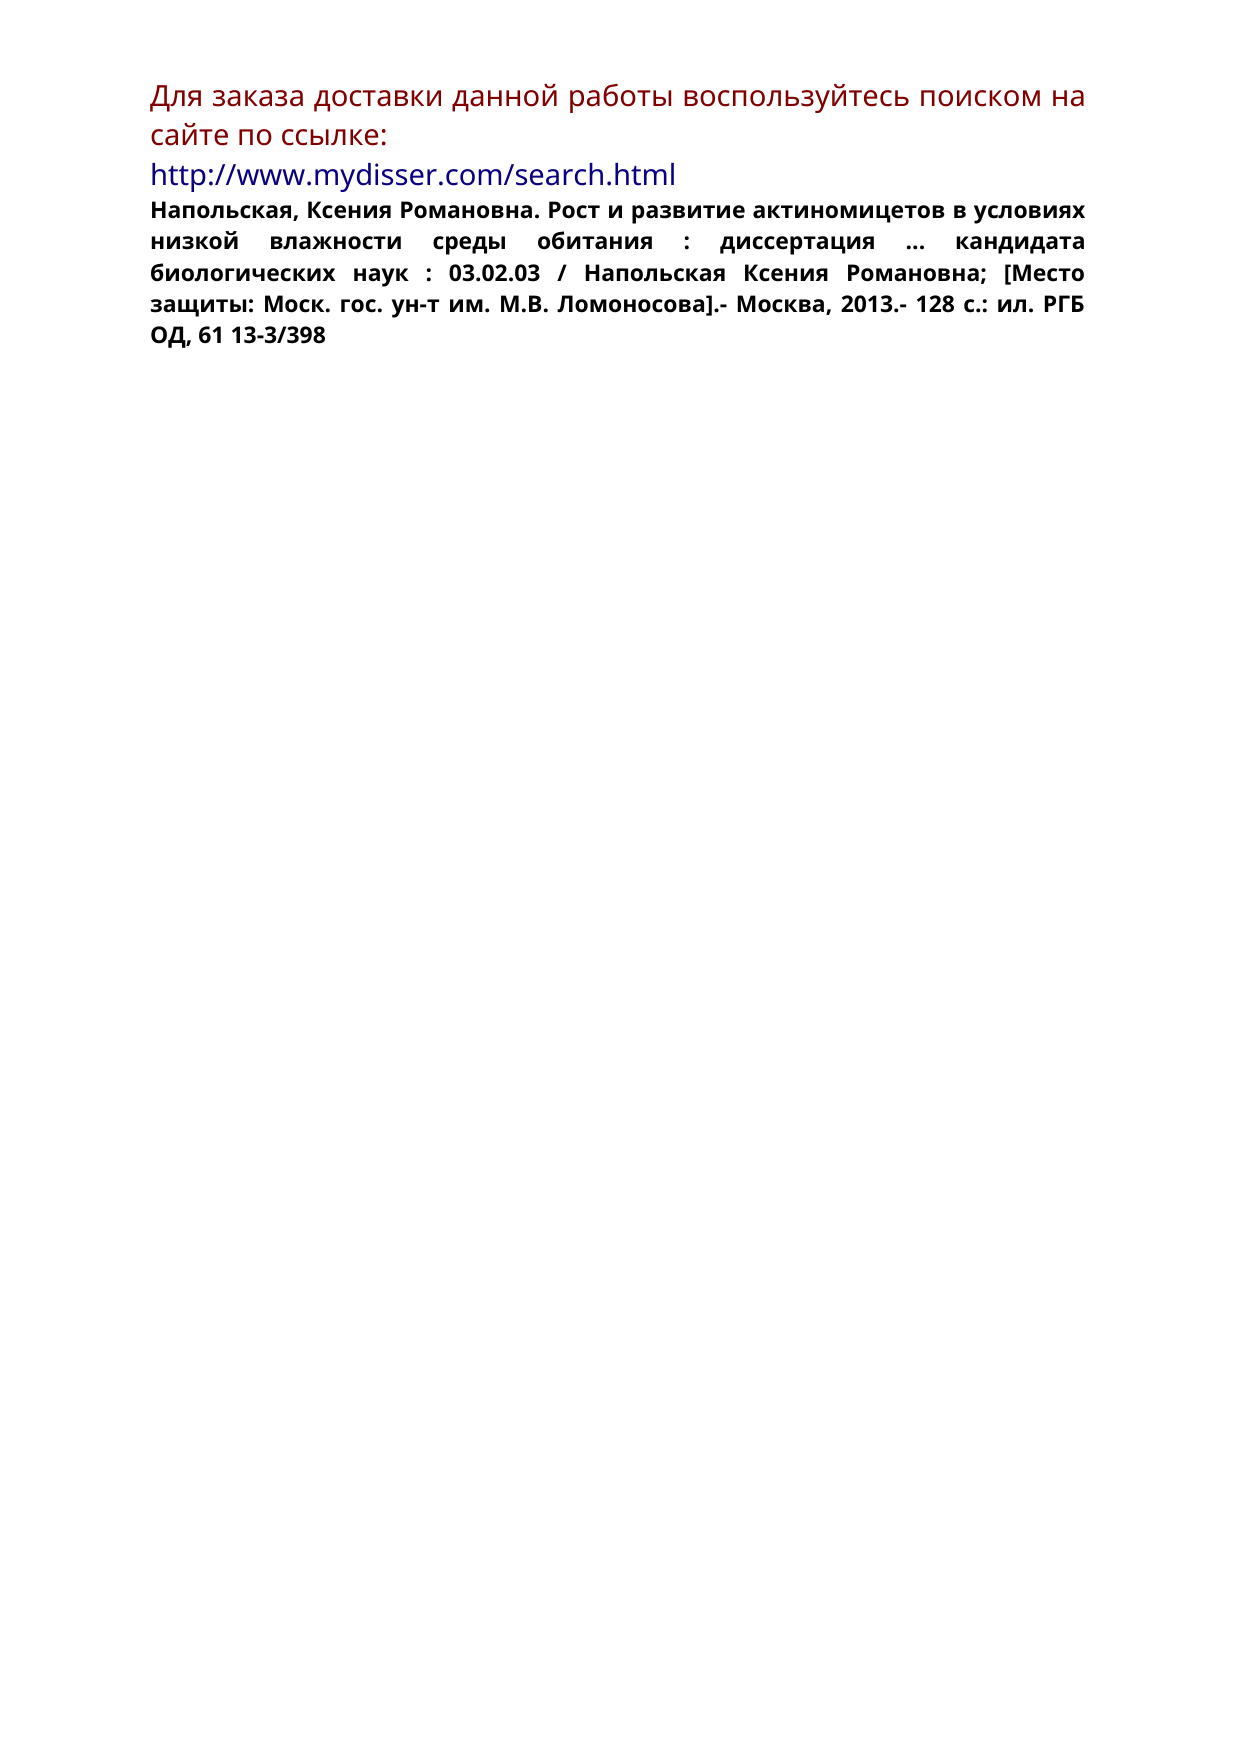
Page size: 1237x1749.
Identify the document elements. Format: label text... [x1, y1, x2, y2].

text Напольская, Ксения Романовна. Рост и развитие актиномицетов в условиях низкой влажности среды обитания : диссертация ... кандидата биологических наук : 03.02.03 / Напольская Ксения Романовна; [Место защиты: Моск. гос. ун-т им. М.В. Ломоносова].- Москва, 2013.- 128 с.: ил. РГБ ОД, 61 13-3/398 [150, 194, 1086, 350]
